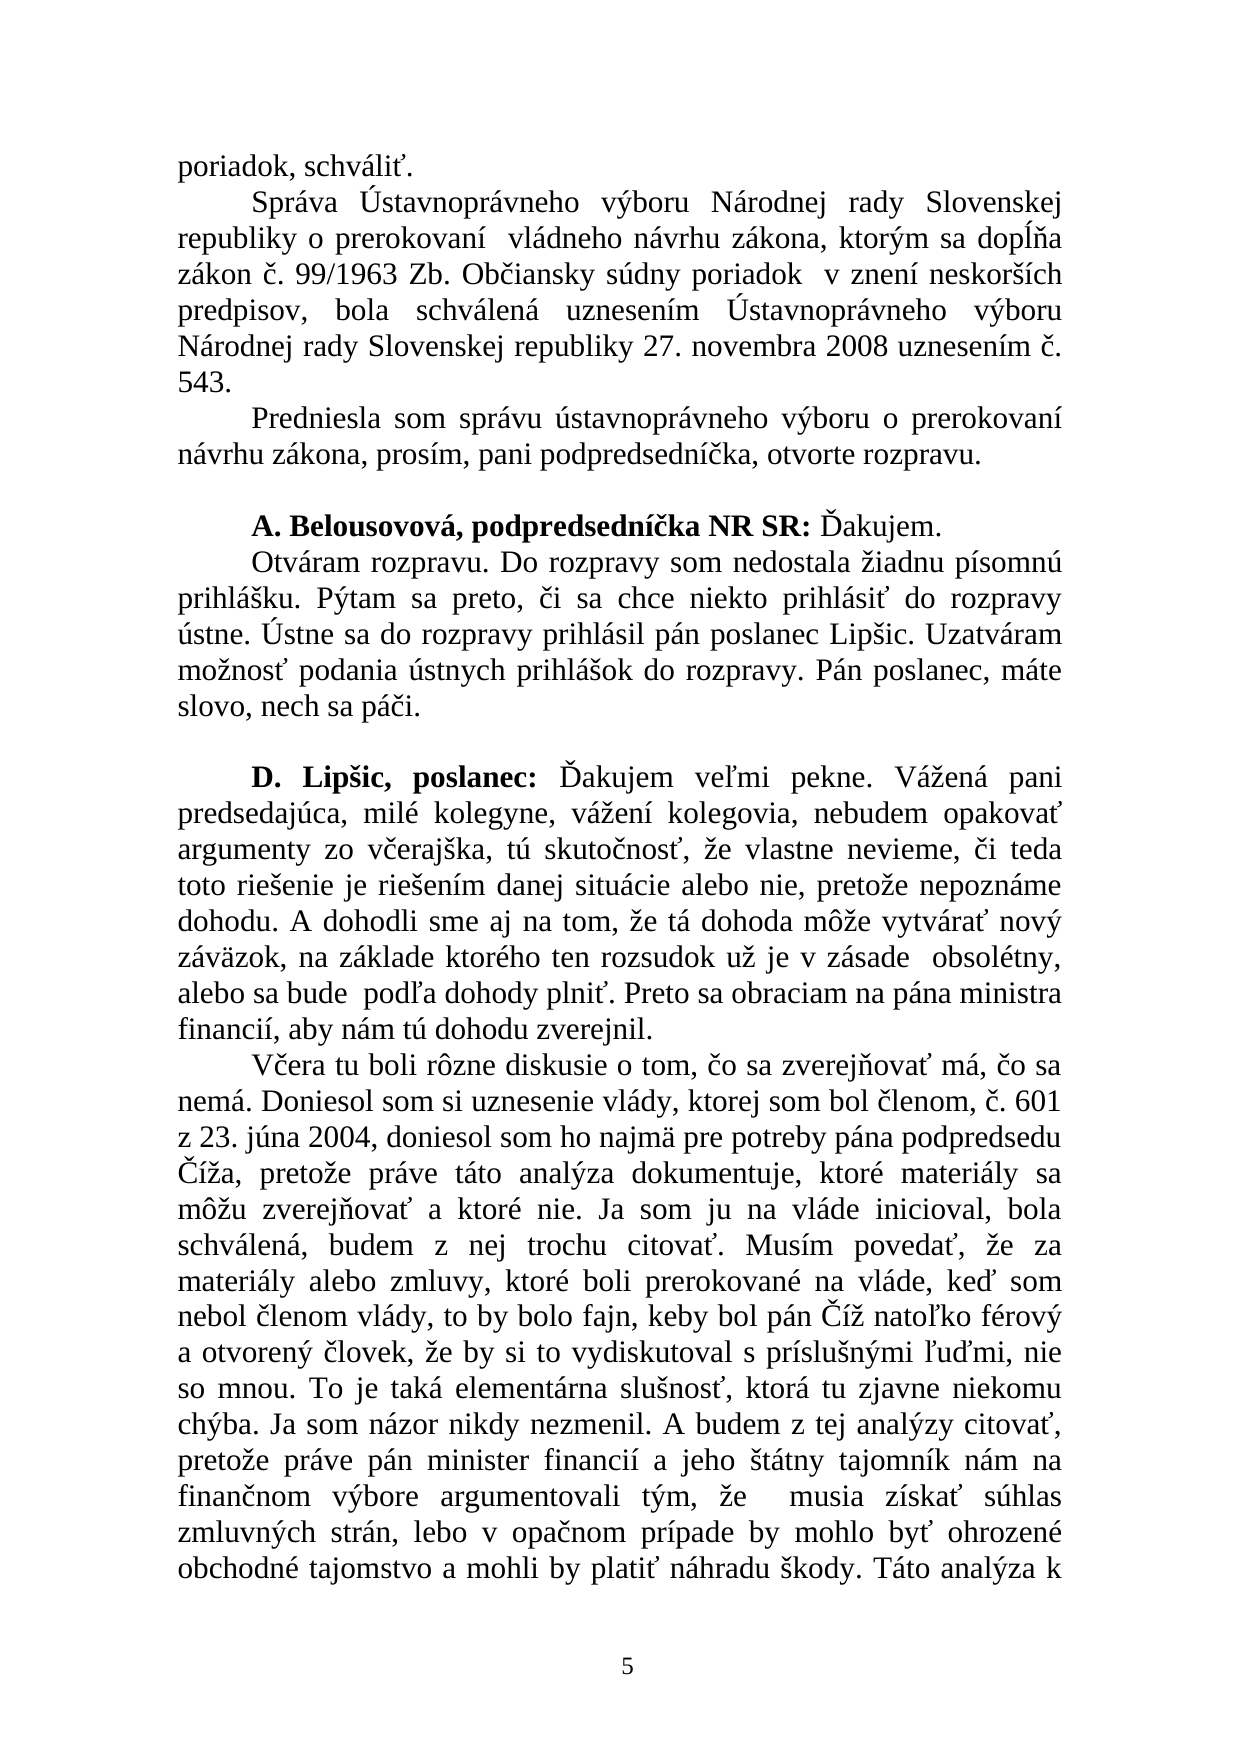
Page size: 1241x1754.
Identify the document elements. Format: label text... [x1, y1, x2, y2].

text D. Lipšic, poslanec: Ďakujem veľmi pekne. Vážená pani predsedajúca, milé kolegyne, vážení kolegovia, nebudem opakovať argumenty zo včerajška, tú skutočnosť, že vlastne nevieme, či teda toto riešenie je riešením danej situácie alebo nie, pretože nepoznáme dohodu. A dohodli sme aj na tom, že tá dohoda môže vytvárať nový záväzok, na základe ktorého ten rozsudok už je v zásade obsolétny, alebo sa bude podľa dohody plniť. Preto sa obraciam na pána ministra financií, aby nám tú dohodu zverejnil. [177, 759, 1063, 1046]
text Otváram rozpravu. Do rozpravy som nedostala žiadnu písomnú prihlášku. Pýtam sa preto, či sa chce niekto prihlásiť do rozpravy ústne. Ústne sa do rozpravy prihlásil pán poslanec Lipšic. Uzatváram možnosť podania ústnych prihlášok do rozpravy. Pán poslanec, máte slovo, nech sa páči. [177, 543, 1063, 723]
text Správa Ústavnoprávneho výboru Národnej rady Slovenskej republiky o prerokovaní vládneho návrhu zákona, ktorým sa dopĺňa zákon č. 99/1963 Zb. Občiansky súdny poriadok v znení neskorších predpisov, bola schválená uznesením Ústavnoprávneho výboru Národnej rady Slovenskej republiky 27. novembra 2008 uznesením č. 543. [177, 184, 1063, 399]
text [177, 148, 1063, 184]
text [177, 1046, 1063, 1585]
text Predniesla som správu ústavnoprávneho výboru o prerokovaní návrhu zákona, prosím, pani podpredsedníčka, otvorte rozpravu. [177, 399, 1063, 471]
text A. Belousovová, podpredsedníčka NR SR: Ďakujem. [177, 507, 1063, 543]
